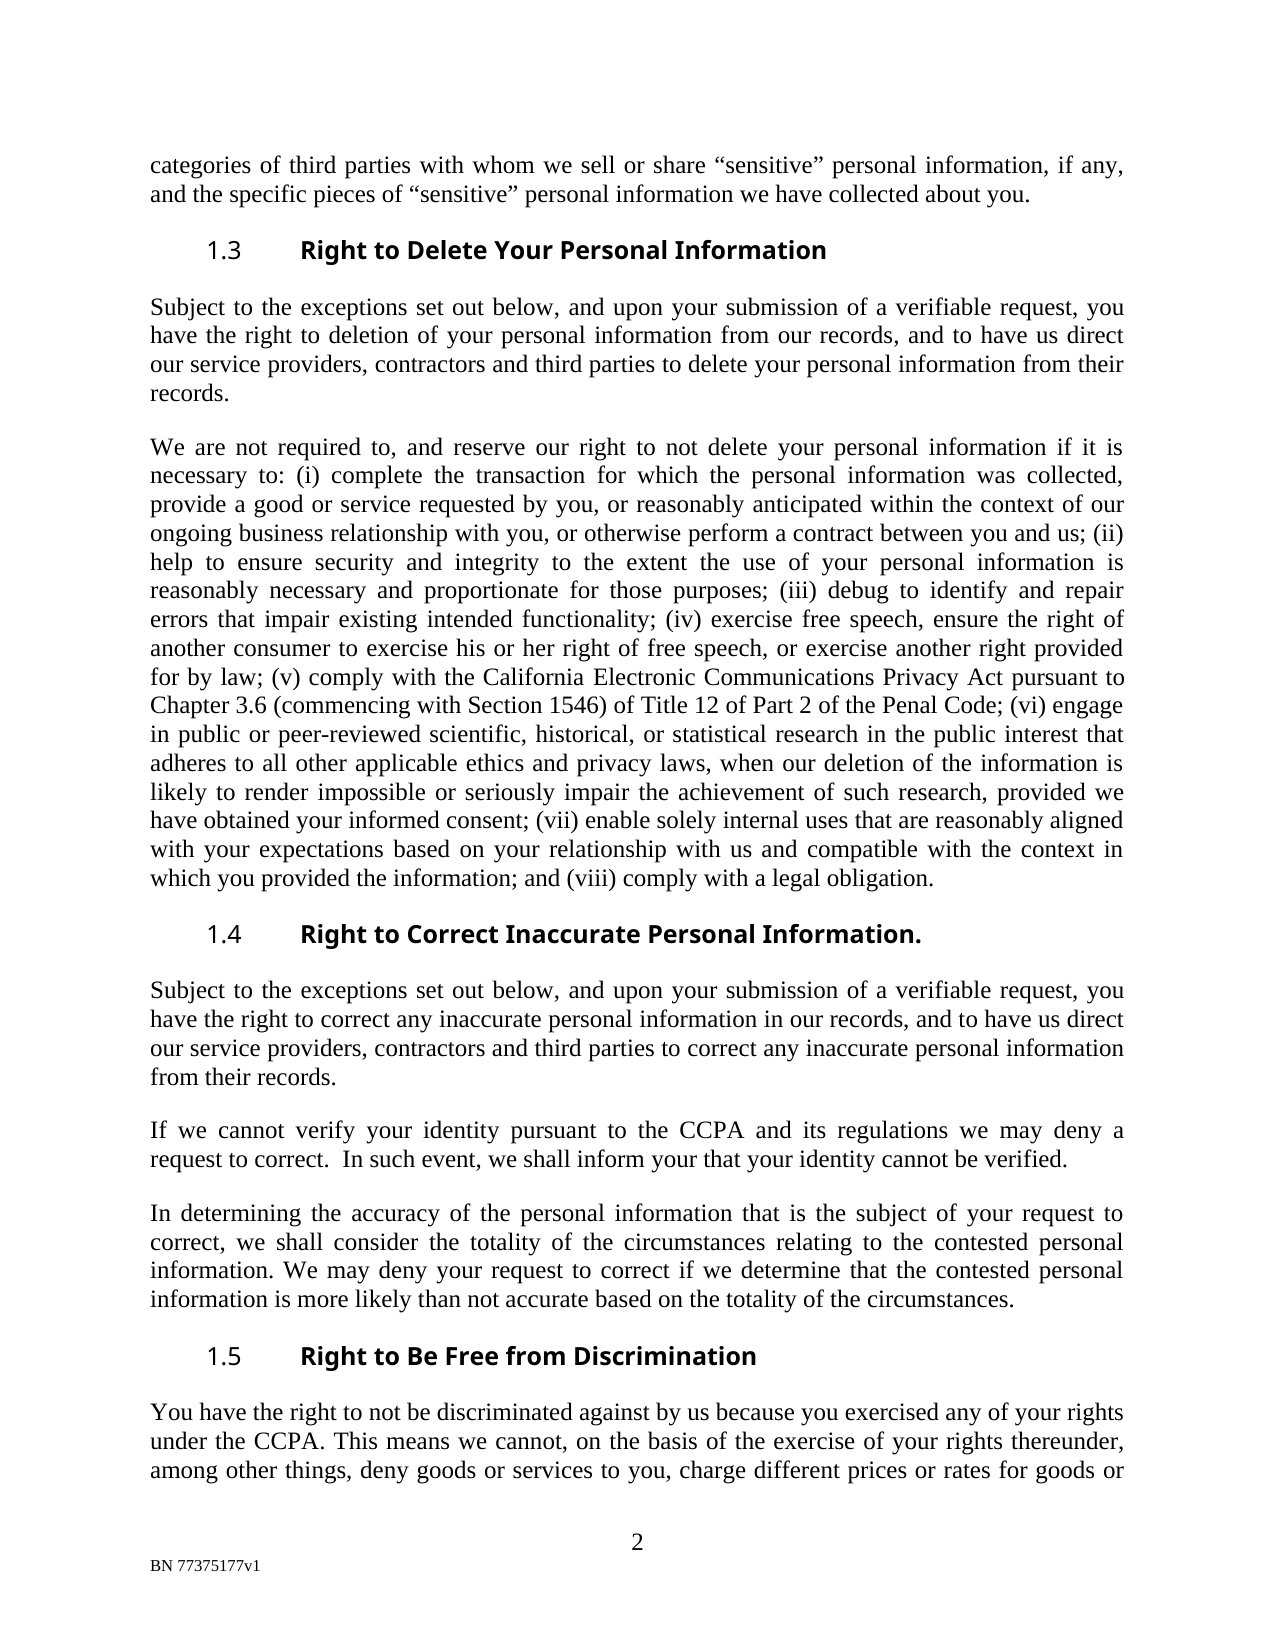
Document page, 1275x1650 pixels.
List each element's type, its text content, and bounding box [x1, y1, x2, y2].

text Subject to the exceptions set out below, and upon your submission of a verifiable request, you have the right to correct any inaccurate personal information in our records, and to have us direct our service providers, contractors and third parties to correct any inaccurate personal information from their records. [150, 976, 1125, 1091]
text Subject to the exceptions set out below, and upon your submission of a verifiable request, you have the right to deletion of your personal information from our records, and to have us direct our service providers, contractors and third parties to delete your personal information from their records. [150, 292, 1125, 407]
text In determining the accuracy of the personal information that is the subject of your request to correct, we shall consider the totality of the circumstances relating to the contested personal information. We may deny your request to correct if we determine that the contested personal information is more likely than not accurate based on the totality of the circumstances. [150, 1198, 1125, 1313]
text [150, 1397, 1125, 1483]
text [150, 150, 1125, 207]
text If we cannot verify your identity pursuant to the CCPA and its regulations we may deny a request to correct. In such event, we shall inform your that your identity cannot be verified. [150, 1116, 1125, 1173]
text We are not required to, and reserve our right to not delete your personal information if it is necessary to: (i) complete the transaction for which the personal information was collected, provide a good or service requested by you, or reasonably anticipated within the context of our ongoing business relationship with you, or otherwise perform a contract between you and us; (ii) help to ensure security and integrity to the extent the use of your personal information is reasonably necessary and proportionate for those purposes; (iii) debug to identify and repair errors that impair existing intended functionality; (iv) exercise free speech, ensure the right of another consumer to exercise his or her right of free speech, or exercise another right provided for by law; (v) comply with the California Electronic Communications Privacy Act pursuant to Chapter 3.6 (commencing with Section 1546) of Title 12 of Part 2 of the Penal Code; (vi) engage in public or peer-reviewed scientific, historical, or statistical research in the public interest that adheres to all other applicable ethics and privacy laws, when our deletion of the information is likely to render impossible or seriously impair the achievement of such research, provided we have obtained your informed consent; (vii) enable solely internal uses that are reasonably aligned with your expectations based on your relationship with us and compatible with the context in which you provided the information; and (viii) comply with a legal obligation. [150, 432, 1125, 892]
subtitle Right to Be Free from Discrimination [206, 1338, 1125, 1372]
subtitle Right to Correct Inaccurate Personal Information. [206, 917, 1125, 951]
subtitle Right to Delete Your Personal Information [206, 232, 1125, 267]
